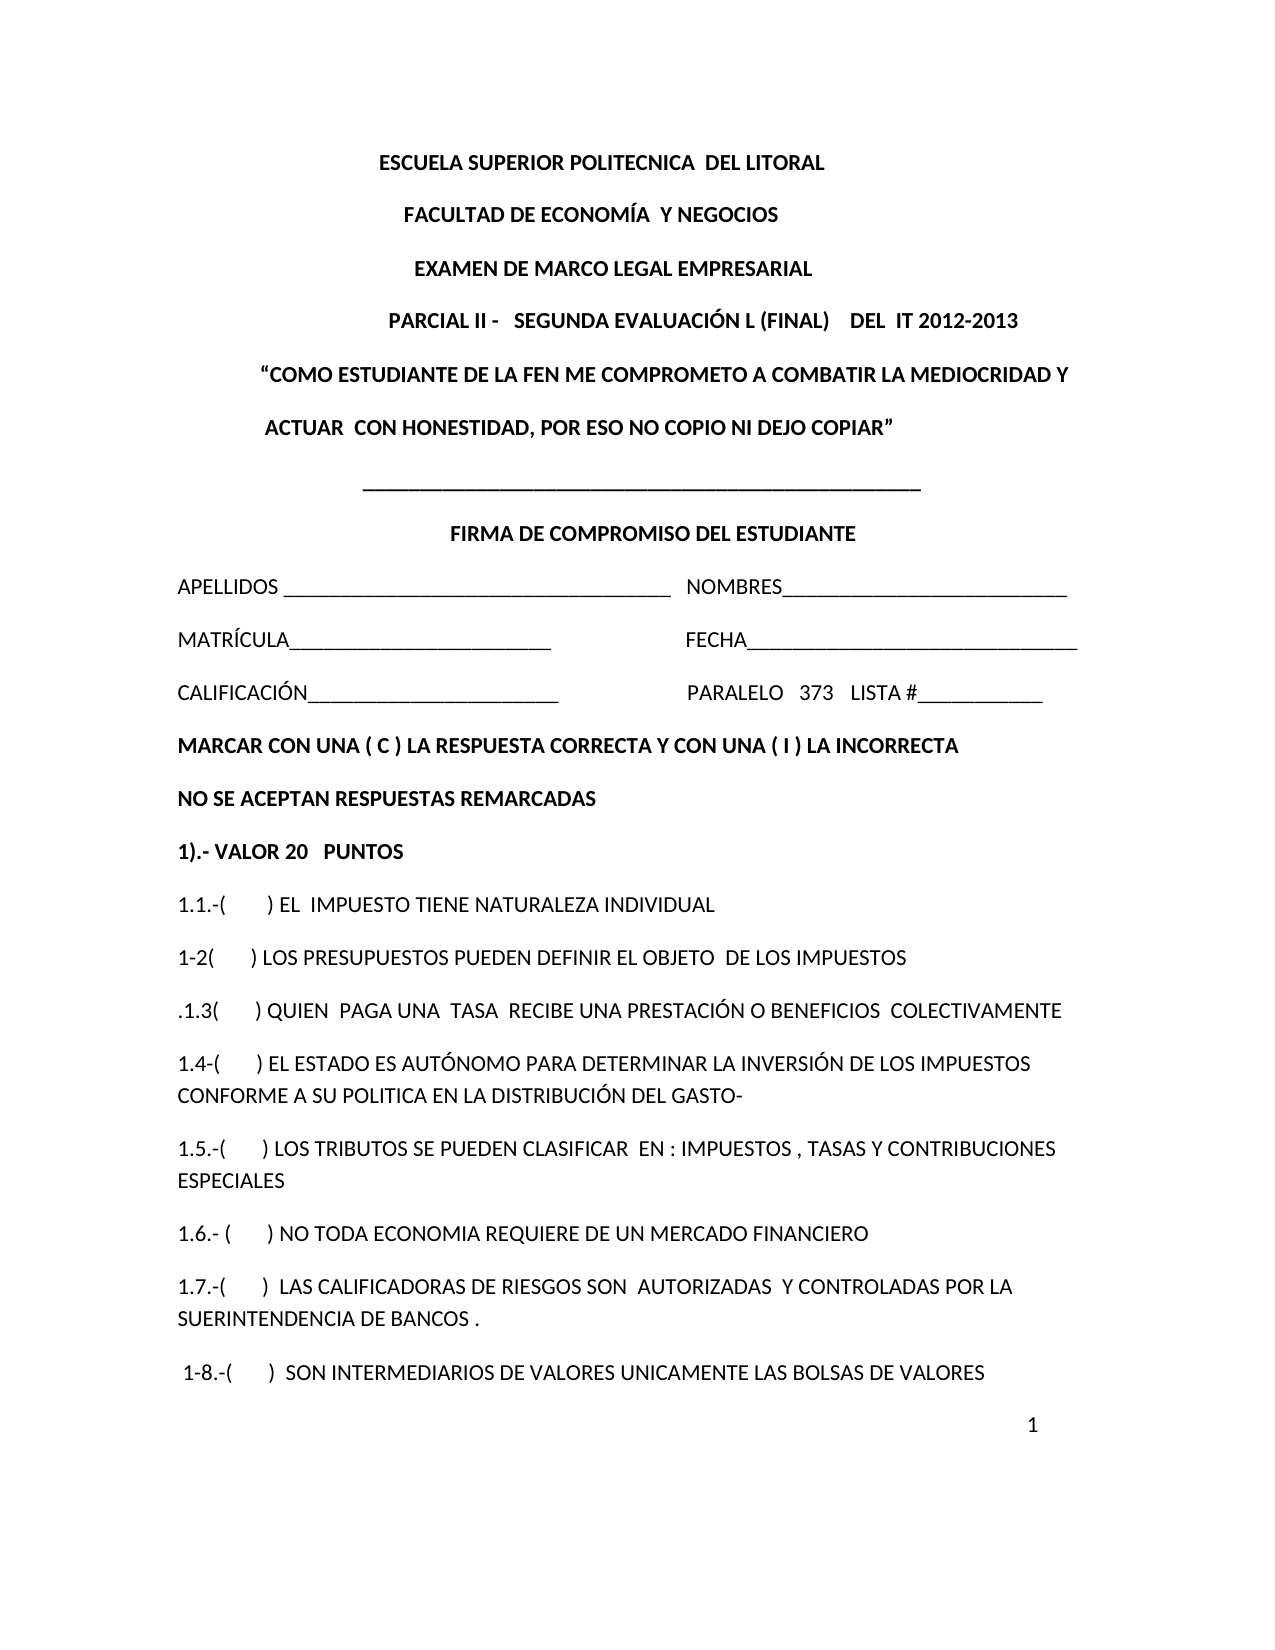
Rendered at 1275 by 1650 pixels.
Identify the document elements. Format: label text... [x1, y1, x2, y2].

text 1.4-( ) EL ESTADO ES AUTÓNOMO PARA DETERMINAR LA INVERSIÓN DE LOS IMPUESTOS CONFORME A SU POLITICA EN LA DISTRIBUCIÓN DEL GASTO- [177, 1049, 1098, 1109]
text 1-8.-( ) SON INTERMEDIARIOS DE VALORES UNICAMENTE LAS BOLSAS DE VALORES [177, 1358, 1098, 1386]
text FACULTAD DE ECONOMÍA Y NEGOCIOS [177, 201, 1098, 229]
text CALIFICACIÓN______________________ PARALELO 373 LISTA #___________ [177, 678, 1098, 706]
text 1.1.-( ) EL IMPUESTO TIENE NATURALEZA INDIVIDUAL [177, 890, 1098, 918]
text ACTUAR CON HONESTIDAD, POR ESO NO COPIO NI DEJO COPIAR” [177, 413, 1098, 441]
text ESCUELA SUPERIOR POLITECNICA DEL LITORAL [177, 148, 1098, 176]
text EXAMEN DE MARCO LEGAL EMPRESARIAL [177, 254, 1098, 282]
text _________________________________________________ [177, 466, 1098, 494]
text 1.7.-( ) LAS CALIFICADORAS DE RIESGOS SON AUTORIZADAS Y CONTROLADAS POR LA SUERINTENDENCIA DE BANCOS . [177, 1272, 1098, 1333]
text 1 [177, 1411, 1098, 1439]
text “COMO ESTUDIANTE DE LA FEN ME COMPROMETO A COMBATIR LA MEDIOCRIDAD Y [177, 360, 1098, 388]
text 1-2( ) LOS PRESUPUESTOS PUEDEN DEFINIR EL OBJETO DE LOS IMPUESTOS [177, 943, 1098, 971]
text 1).- VALOR 20 PUNTOS [177, 837, 1098, 865]
text .1.3( ) QUIEN PAGA UNA TASA RECIBE UNA PRESTACIÓN O BENEFICIOS COLECTIVAMENTE [177, 996, 1098, 1024]
text APELLIDOS __________________________________ NOMBRES_________________________ [177, 572, 1098, 600]
text MATRÍCULA_______________________ FECHA_____________________________ [177, 625, 1098, 653]
text NO SE ACEPTAN RESPUESTAS REMARCADAS [177, 784, 1098, 812]
text PARCIAL II - SEGUNDA EVALUACIÓN L (FINAL) DEL IT 2012-2013 [177, 307, 1098, 335]
text FIRMA DE COMPROMISO DEL ESTUDIANTE [177, 519, 1098, 547]
text 1.5.-( ) LOS TRIBUTOS SE PUEDEN CLASIFICAR EN : IMPUESTOS , TASAS Y CONTRIBUCIONES ESPECIALES [177, 1134, 1098, 1194]
text 1.6.- ( ) NO TODA ECONOMIA REQUIERE DE UN MERCADO FINANCIERO [177, 1219, 1098, 1247]
text MARCAR CON UNA ( C ) LA RESPUESTA CORRECTA Y CON UNA ( I ) LA INCORRECTA [177, 731, 1098, 759]
